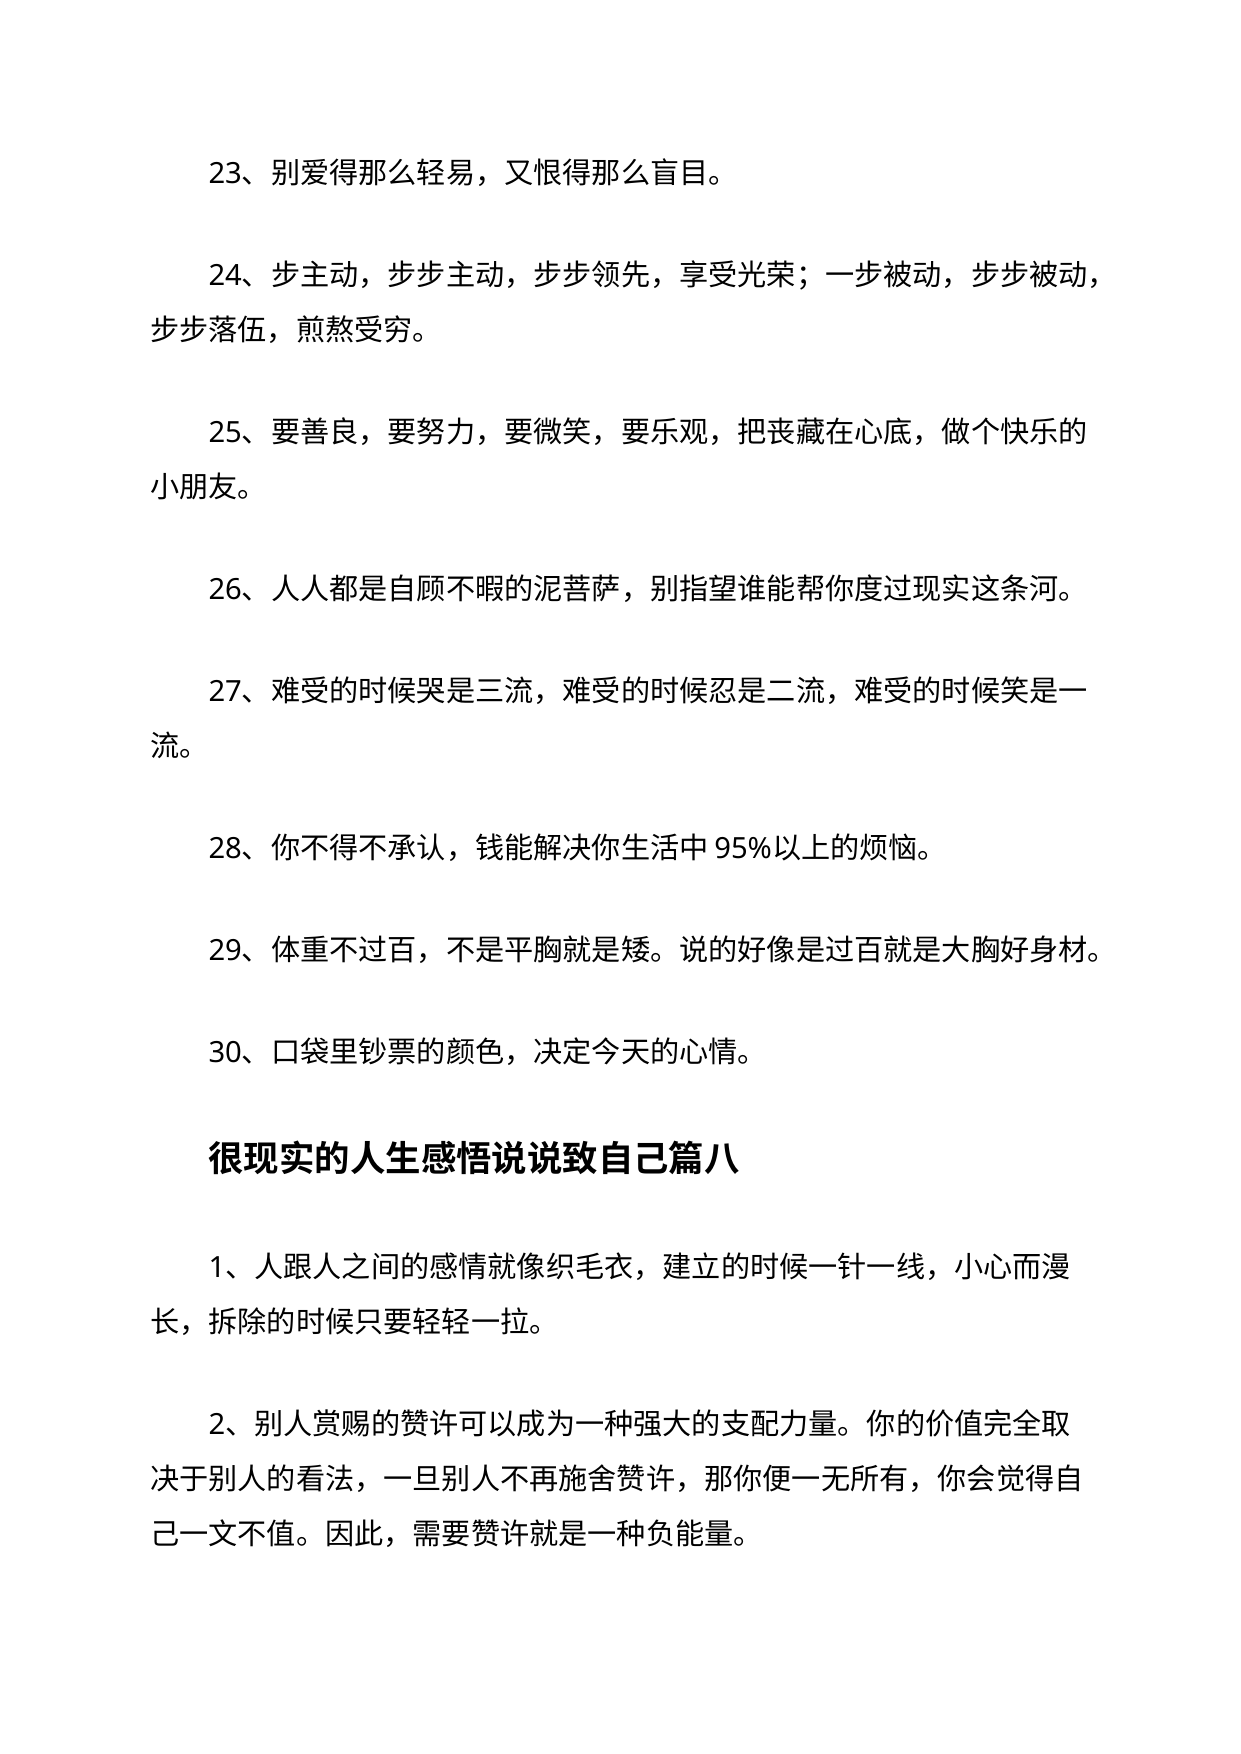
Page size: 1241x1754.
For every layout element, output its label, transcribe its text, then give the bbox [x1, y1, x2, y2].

text 24、步主动，步步主动，步步领先，享受光荣；一步被动，步步被动，步步落伍，煎熬受穷。 [150, 252, 1090, 349]
text 26、人人都是自顾不暇的泥菩萨，别指望谁能帮你度过现实这条河。 [150, 566, 1090, 608]
text 30、口袋里钞票的颜色，决定今天的心情。 [150, 1028, 1090, 1071]
text 2、别人赏赐的赞许可以成为一种强大的支配力量。你的价值完全取决于别人的看法，一旦别人不再施舍赞许，那你便一无所有，你会觉得自己一文不值。因此，需要赞许就是一种负能量。 [150, 1400, 1090, 1553]
text 很现实的人生感悟说说致自己篇八 [150, 1130, 1090, 1181]
text 27、难受的时候哭是三流，难受的时候忍是二流，难受的时候笑是一流。 [150, 667, 1090, 765]
text 1、人跟人之间的感情就像织毛衣，建立的时候一针一线，小心而漫长，拆除的时候只要轻轻一拉。 [150, 1244, 1090, 1341]
text 23、别爱得那么轻易，又恨得那么盲目。 [150, 150, 1090, 192]
text 25、要善良，要努力，要微笑，要乐观，把丧藏在心底，做个快乐的小朋友。 [150, 409, 1090, 506]
text 29、体重不过百，不是平胸就是矮。说的好像是过百就是大胸好身材。 [150, 926, 1090, 969]
text 28、你不得不承认，钱能解决你生活中95%以上的烦恼。 [150, 824, 1090, 867]
